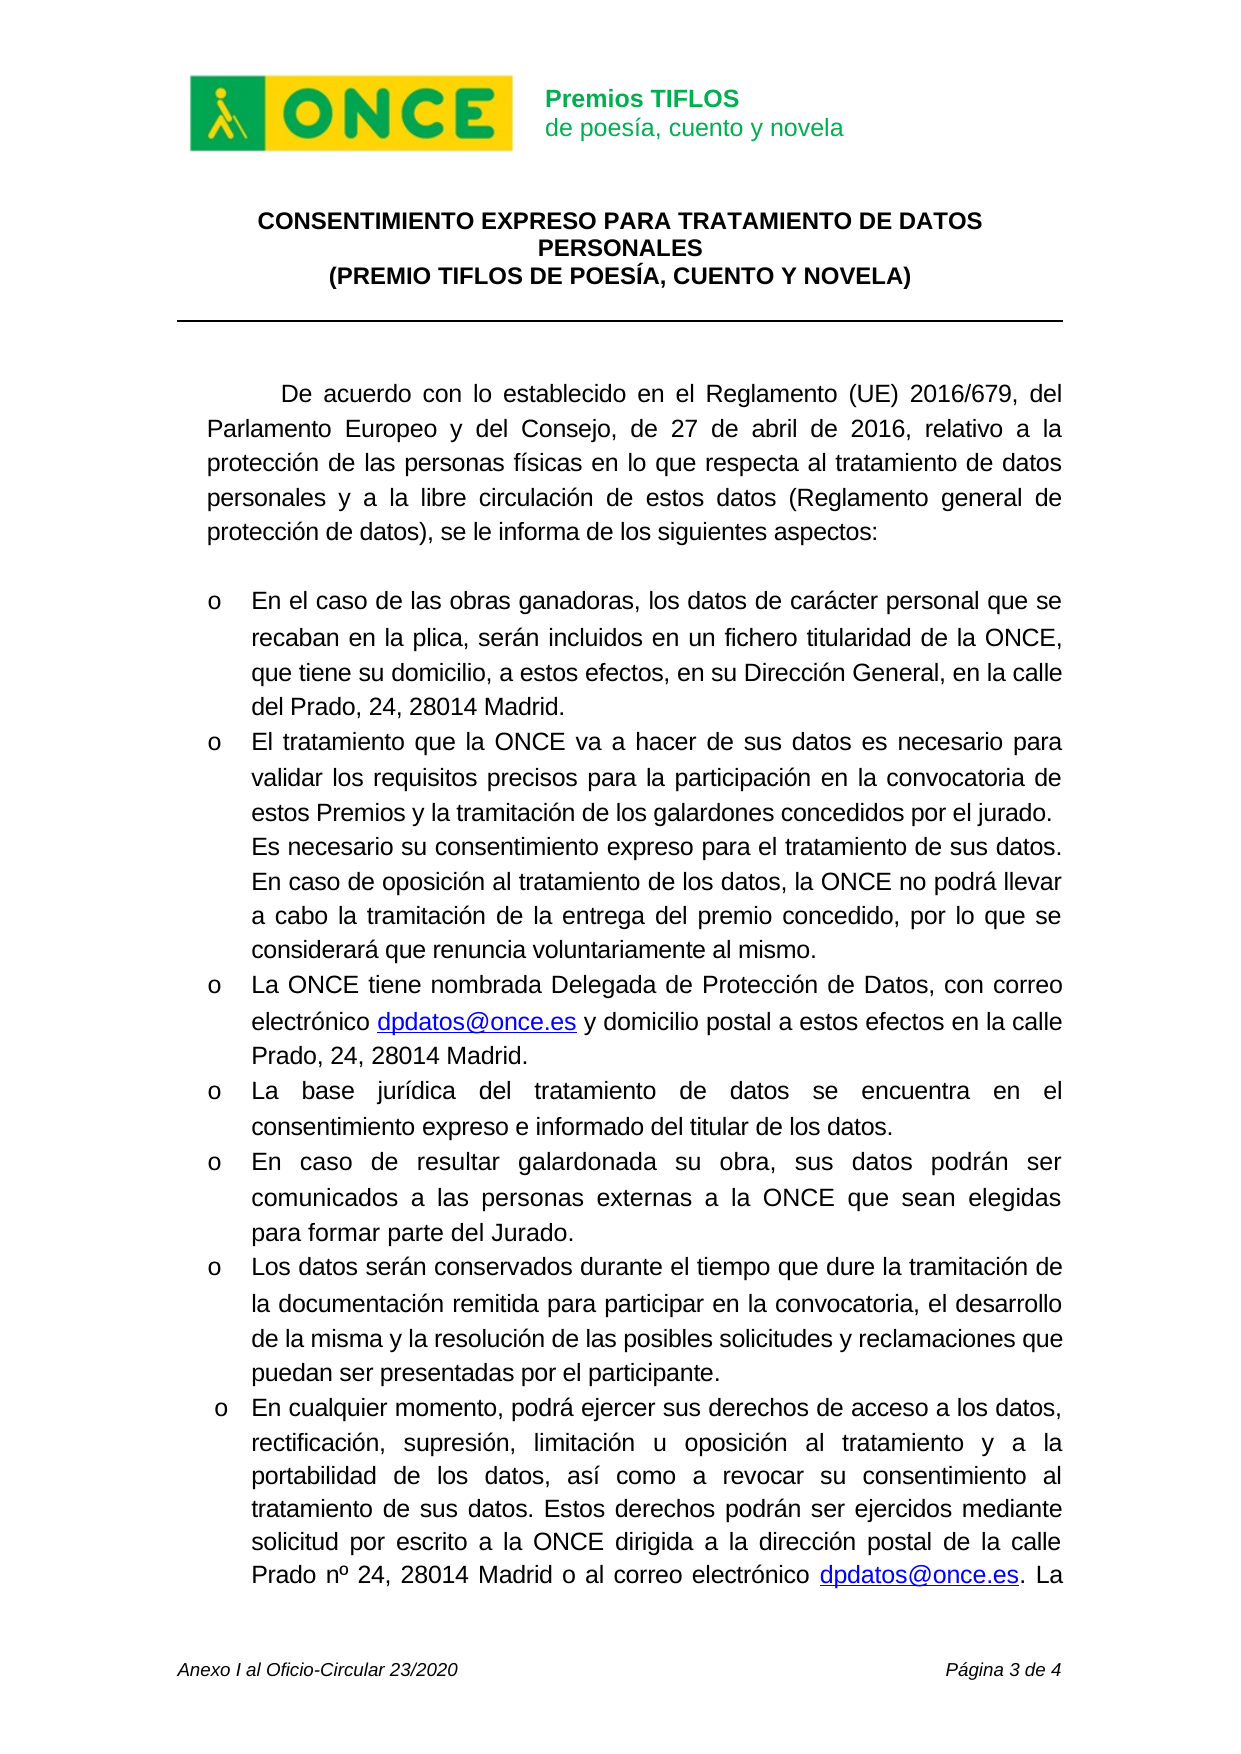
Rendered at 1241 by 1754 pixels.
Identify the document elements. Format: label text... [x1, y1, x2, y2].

list En el caso de las obras ganadoras, los datos de carácter personal que se recaban en la plica, serán incluidos en un fichero titularidad de la ONCE, que tiene su domicilio, a estos efectos, en su Dirección General, en la calle del Prado, 24, 28014 Madrid. [207, 586, 1063, 721]
text consentimiento expreso Para tratamiento de datos personalES [177, 207, 1063, 262]
list El tratamiento que la ONCE va a hacer de sus datos es necesario para validar los requisitos precisos para la participación en la convocatoria de estos Premios y la tramitación de los galardones concedidos por el jurado. [207, 726, 1063, 826]
text De acuerdo con lo establecido en el Reglamento (UE) 2016/679, del Parlamento Europeo y del Consejo, de 27 de abril de 2016, relativo a la protección de las personas físicas en lo que respecta al tratamiento de datos personales y a la libre circulación de estos datos (Reglamento general de protección de datos), se le informa de los siguientes aspectos: [207, 379, 1063, 546]
list La base jurídica del tratamiento de datos se encuentra en el consentimiento expreso e informado del titular de los datos. [207, 1076, 1063, 1141]
list En caso de resultar galardonada su obra, sus datos podrán ser comunicados a las personas externas a la ONCE que sean elegidas para formar parte del Jurado. [207, 1147, 1063, 1247]
picture [188, 73, 515, 152]
text (premio tiflos de poesía, cuento y novela) [177, 262, 1063, 289]
list Los datos serán conservados durante el tiempo que dure la tramitación de la documentación remitida para participar en la convocatoria, el desarrollo de la misma y la resolución de las posibles solicitudes y reclamaciones que puedan ser presentadas por el participante. [207, 1252, 1063, 1387]
list La ONCE tiene nombrada Delegada de Protección de Datos, con correo electrónico dpdatos@once.es y domicilio postal a estos efectos en la calle Prado, 24, 28014 Madrid. [207, 970, 1063, 1070]
list Es necesario su consentimiento expreso para el tratamiento de sus datos. En caso de oposición al tratamiento de los datos, la ONCE no podrá llevar a cabo la tramitación de la entrega del premio concedido, por lo que se considerará que renuncia voluntariamente al mismo. [251, 832, 1063, 964]
